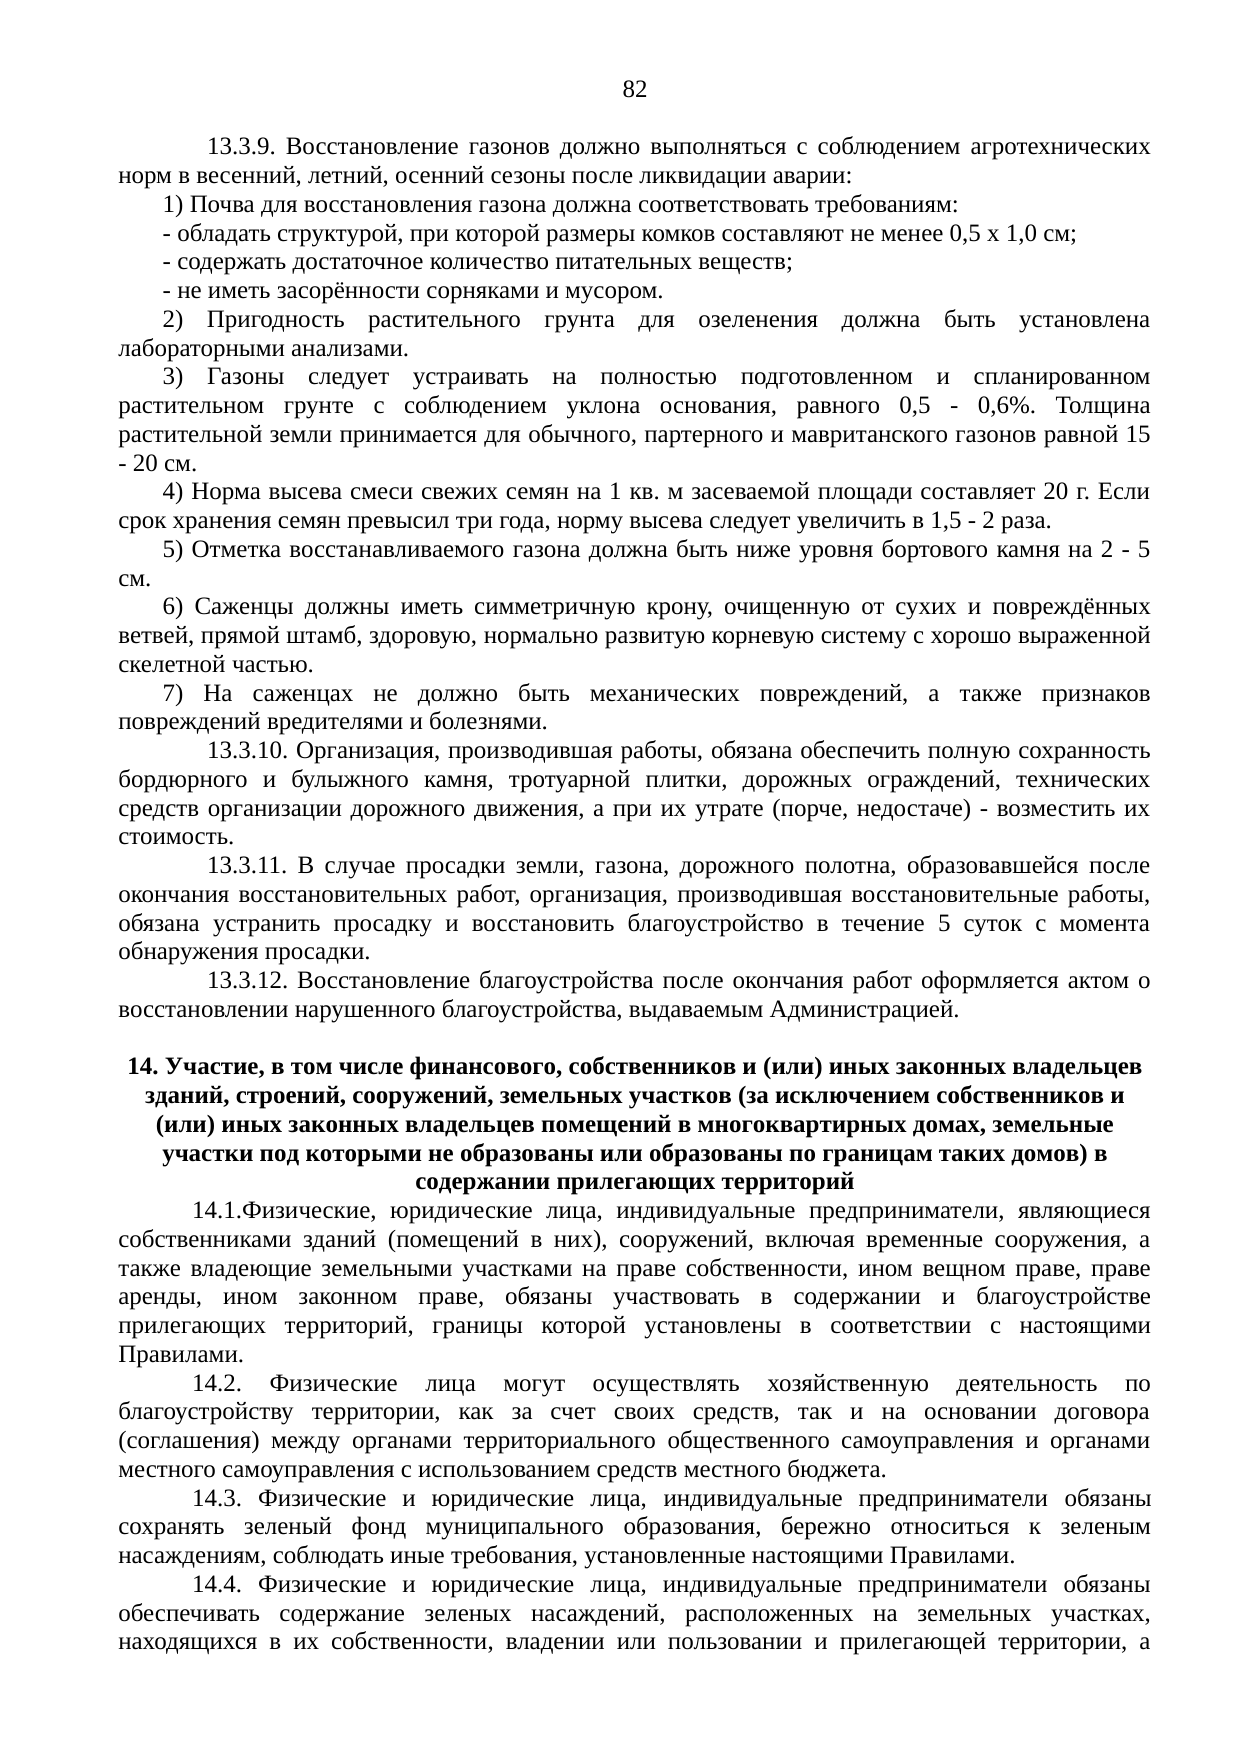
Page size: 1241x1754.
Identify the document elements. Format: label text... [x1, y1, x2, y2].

text 13.3.10. Организация, производившая работы, обязана обеспечить полную сохранность бордюрного и булыжного камня, тротуарной плитки, дорожных ограждений, технических средств организации дорожного движения, а при их утрате (порче, недостаче) - возместить их стоимость. [118, 735, 1152, 850]
text 14.3. Физические и юридические лица, индивидуальные предприниматели обязаны сохранять зеленый фонд муниципального образования, бережно относиться к зеленым насаждениям, соблюдать иные требования, установленные настоящими Правилами. [118, 1483, 1152, 1569]
text - обладать структурой, при которой размеры комков составляют не менее 0,5 х 1,0 см; [118, 218, 1152, 246]
text 6) Саженцы должны иметь симметричную крону, очищенную от сухих и повреждённых ветвей, прямой штамб, здоровую, нормально развитую корневую систему с хорошо выраженной скелетной частью. [118, 591, 1152, 678]
text 1) Почва для восстановления газона должна соответствовать требованиям: [118, 189, 1152, 218]
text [118, 1569, 1152, 1655]
text 7) На саженцах не должно быть механических повреждений, а также признаков повреждений вредителями и болезнями. [118, 678, 1152, 735]
text 14. Участие, в том числе финансового, собственников и (или) иных законных владельцев зданий, строений, сооружений, земельных участков (за исключением собственников и (или) иных законных владельцев помещений в многоквартирных домах, земельные участки под которыми не образованы или образованы по границам таких домов) в содержании прилегающих территорий [118, 1051, 1152, 1195]
text 13.3.11. В случае просадки земли, газона, дорожного полотна, образовавшейся после окончания восстановительных работ, организация, производившая восстановительные работы, обязана устранить просадку и восстановить благоустройство в течение 5 суток с момента обнаружения просадки. [118, 850, 1152, 965]
text 4) Норма высева смеси свежих семян на 1 кв. м засеваемой площади составляет 20 г. Если срок хранения семян превысил три года, норму высева следует увеличить в 1,5 - 2 раза. [118, 476, 1152, 534]
text 5) Отметка восстанавливаемого газона должна быть ниже уровня бортового камня на 2 - 5 см. [118, 534, 1152, 591]
text 14.1.Физические, юридические лица, индивидуальные предприниматели, являющиеся собственниками зданий (помещений в них), сооружений, включая временные сооружения, а также владеющие земельными участками на праве собственности, ином вещном праве, праве аренды, ином законном праве, обязаны участвовать в содержании и благоустройстве прилегающих территорий, границы которой установлены в соответствии с настоящими Правилами. [118, 1195, 1152, 1368]
text 13.3.12. Восстановление благоустройства после окончания работ оформляется актом о восстановлении нарушенного благоустройства, выдаваемым Администрацией. [118, 965, 1152, 1023]
text 14.2. Физические лица могут осуществлять хозяйственную деятельность по благоустройству территории, как за счет своих средств, так и на основании договора (соглашения) между органами территориального общественного самоуправления и органами местного самоуправления с использованием средств местного бюджета. [118, 1368, 1152, 1483]
text 2) Пригодность растительного грунта для озеленения должна быть установлена лабораторными анализами. [118, 304, 1152, 361]
text 13.3.9. Восстановление газонов должно выполняться с соблюдением агротехнических норм в весенний, летний, осенний сезоны после ликвидации аварии: [118, 131, 1152, 189]
text - не иметь засорённости сорняками и мусором. [118, 275, 1152, 304]
text 3) Газоны следует устраивать на полностью подготовленном и спланированном растительном грунте с соблюдением уклона основания, равного 0,5 - 0,6%. Толщина растительной земли принимается для обычного, партерного и мавританского газонов равной 15 - 20 см. [118, 361, 1152, 476]
text - содержать достаточное количество питательных веществ; [118, 246, 1152, 275]
